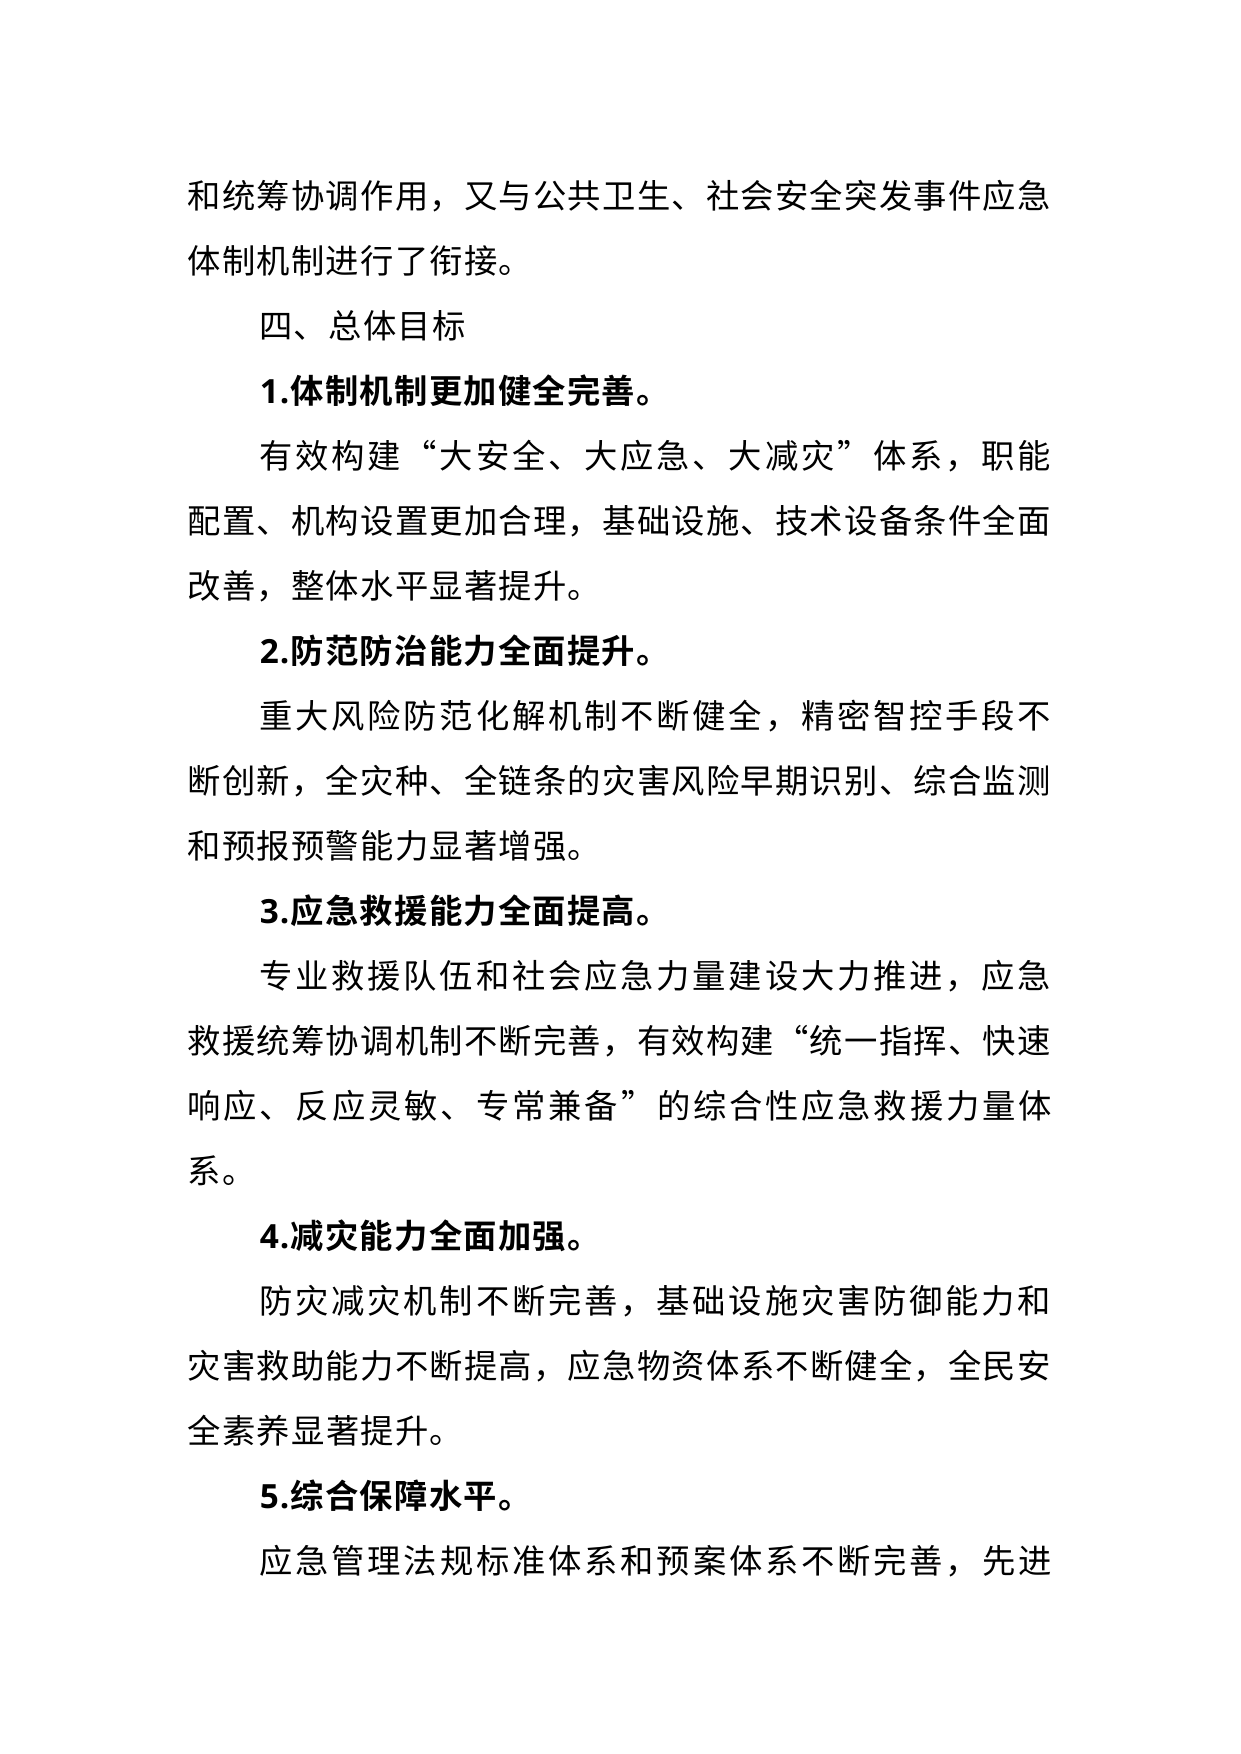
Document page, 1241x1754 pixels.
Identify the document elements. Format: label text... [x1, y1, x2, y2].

text 专业救援队伍和社会应急力量建设大力推进，应急救援统筹协调机制不断完善，有效构建“统一指挥、快速响应、反应灵敏、专常兼备”的综合性应急救援力量体系。 [187, 942, 1053, 1202]
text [187, 1527, 1053, 1592]
text 防灾减灾机制不断完善，基础设施灾害防御能力和灾害救助能力不断提高，应急物资体系不断健全，全民安全素养显著提升。 [187, 1267, 1053, 1462]
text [187, 162, 1053, 292]
text 有效构建“大安全、大应急、大减灾”体系，职能配置、机构设置更加合理，基础设施、技术设备条件全面改善，整体水平显著提升。 [187, 422, 1053, 617]
text 四、总体目标 [187, 292, 1053, 357]
text 1.体制机制更加健全完善。 [187, 357, 1053, 422]
text 3.应急救援能力全面提高。 [187, 877, 1053, 942]
text 2.防范防治能力全面提升。 [187, 617, 1053, 682]
text 重大风险防范化解机制不断健全，精密智控手段不断创新，全灾种、全链条的灾害风险早期识别、综合监测和预报预警能力显著增强。 [187, 682, 1053, 877]
text 5.综合保障水平。 [187, 1462, 1053, 1527]
text 4.减灾能力全面加强。 [187, 1202, 1053, 1267]
